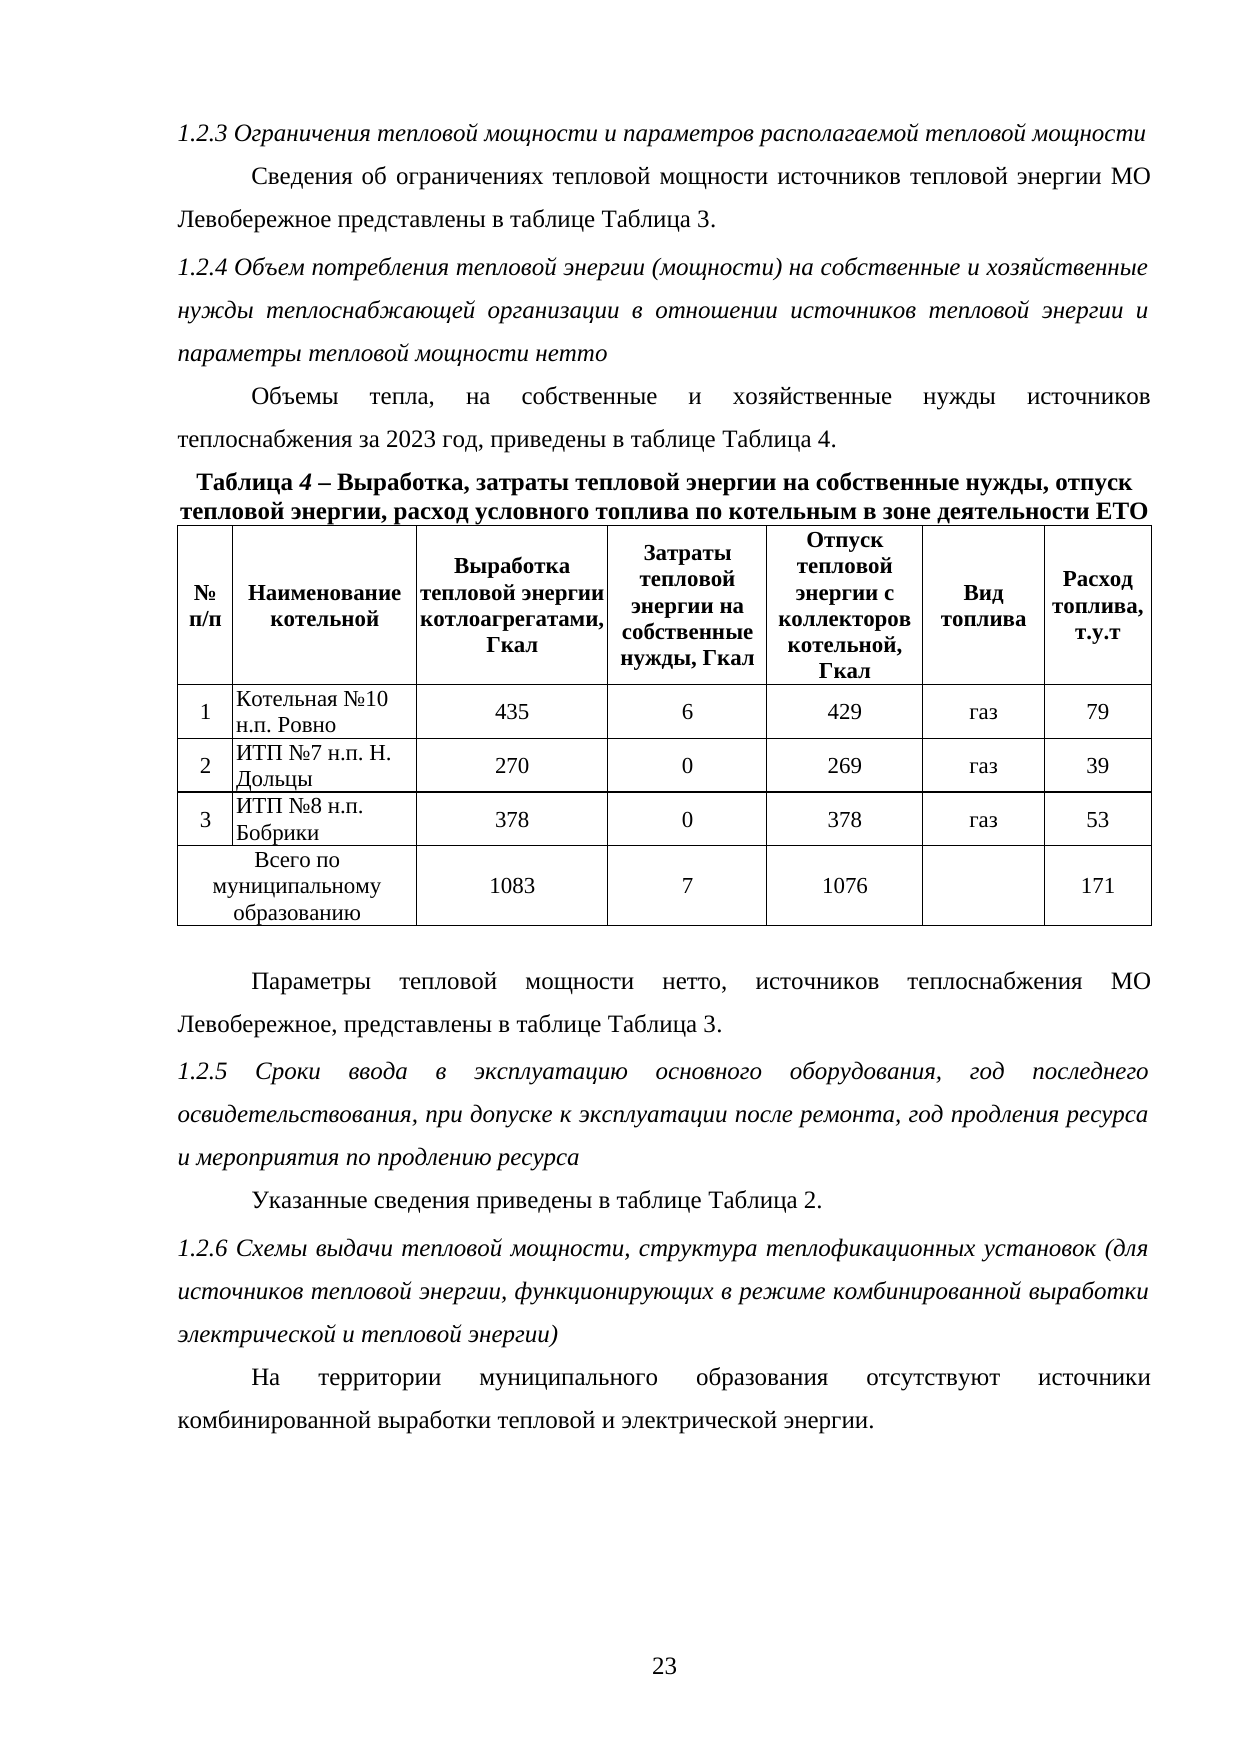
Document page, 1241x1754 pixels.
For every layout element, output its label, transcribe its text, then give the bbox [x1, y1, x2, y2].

table_header Затраты тепловой энергии на собственные нужды, Гкал [608, 526, 766, 684]
table_cell Всего по муниципальному образованию [178, 846, 416, 925]
table_cell ИТП №7 н.п. Н. Дольцы [233, 739, 416, 791]
subtitle 1.2.5 Сроки ввода в эксплуатацию основного оборудования, год последнего освидетельствования, при допуске к эксплуатации после ремонта, год продления ресурса и мероприятия по продлению ресурса [177, 1056, 1152, 1171]
subtitle 1.2.6 Схемы выдачи тепловой мощности, структура теплофикационных установок (для источников тепловой энергии, функционирующих в режиме комбинированной выработки электрической и тепловой энергии) [177, 1233, 1152, 1348]
table_cell 3 [178, 793, 232, 845]
table_cell 171 [1045, 846, 1151, 925]
table_cell газ [923, 793, 1044, 845]
table_cell 269 [767, 739, 922, 791]
table_cell 0 [608, 793, 766, 845]
table_cell 1076 [767, 846, 922, 925]
table_cell 378 [417, 793, 607, 845]
table_header Отпуск тепловой энергии с коллекторов котельной, Гкал [767, 526, 922, 684]
table_cell 6 [608, 685, 766, 738]
table_cell 435 [417, 685, 607, 738]
table_header Вид топлива [923, 526, 1044, 684]
table_cell ИТП №8 н.п. Бобрики [233, 793, 416, 845]
table_cell 0 [608, 739, 766, 791]
table_cell 2 [178, 739, 232, 791]
table_header № п/п [178, 526, 232, 684]
text На территории муниципального образования отсутствуют источники комбинированной выработки тепловой и электрической энергии. [177, 1362, 1152, 1434]
table_cell газ [923, 685, 1044, 738]
table_cell газ [923, 739, 1044, 791]
table_cell 1083 [417, 846, 607, 925]
text Объемы тепла, на собственные и хозяйственные нужды источников теплоснабжения за 2023 год, приведены в таблице Таблица 4. [177, 381, 1152, 453]
table_header Наименование котельной [233, 526, 416, 684]
table_header Выработка тепловой энергии котлоагрегатами, Гкал [417, 526, 607, 684]
table_cell 1 [178, 685, 232, 738]
table_cell 429 [767, 685, 922, 738]
table_cell 270 [417, 739, 607, 791]
text Сведения об ограничениях тепловой мощности источников тепловой энергии МО Левобережное представлены в таблице Таблица 3. [177, 161, 1152, 233]
text Параметры тепловой мощности нетто, источников теплоснабжения МО Левобережное, представлены в таблице Таблица 3. [177, 966, 1152, 1038]
table_header Расход топлива, т.у.т [1045, 526, 1151, 684]
table_cell 378 [767, 793, 922, 845]
text Таблица 4 – Выработка, затраты тепловой энергии на собственные нужды, отпуск тепловой энергии, расход условного топлива по котельным в зоне деятельности ЕТО [177, 467, 1152, 525]
table_cell Котельная №10 н.п. Ровно [233, 685, 416, 738]
table_cell 79 [1045, 685, 1151, 738]
table_cell 39 [1045, 739, 1151, 791]
subtitle 1.2.3 Ограничения тепловой мощности и параметров располагаемой тепловой мощности [177, 118, 1152, 147]
subtitle 1.2.4 Объем потребления тепловой энергии (мощности) на собственные и хозяйственные нужды теплоснабжающей организации в отношении источников тепловой энергии и параметры тепловой мощности нетто [177, 252, 1152, 367]
table_cell 53 [1045, 793, 1151, 845]
table_cell [923, 846, 1044, 925]
table_cell 7 [608, 846, 766, 925]
text Указанные сведения приведены в таблице Таблица 2. [177, 1186, 1152, 1214]
